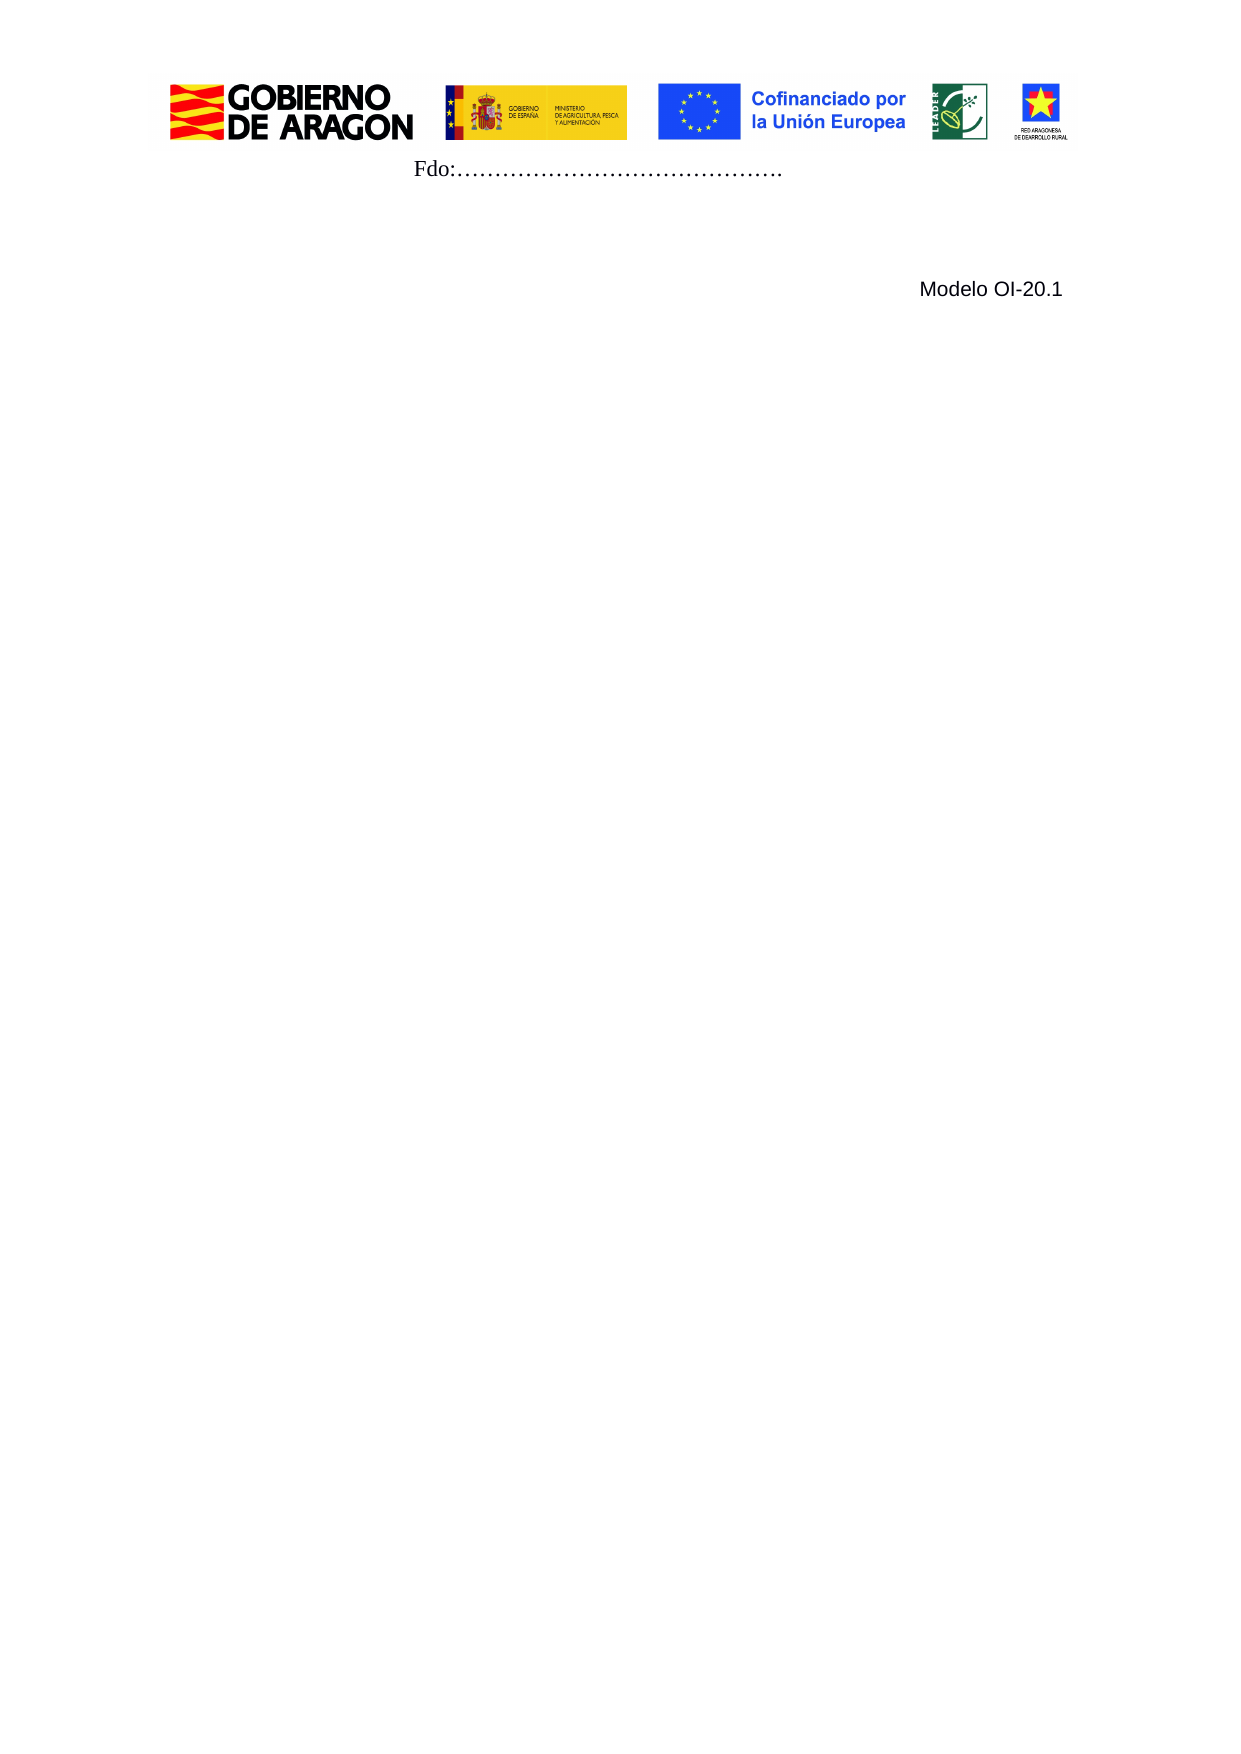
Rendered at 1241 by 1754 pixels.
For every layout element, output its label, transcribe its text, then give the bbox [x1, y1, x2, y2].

text Fdo:……………………………………. [133, 155, 1063, 181]
picture [147, 73, 1078, 151]
text Modelo OI-20.1 [207, 277, 1063, 301]
